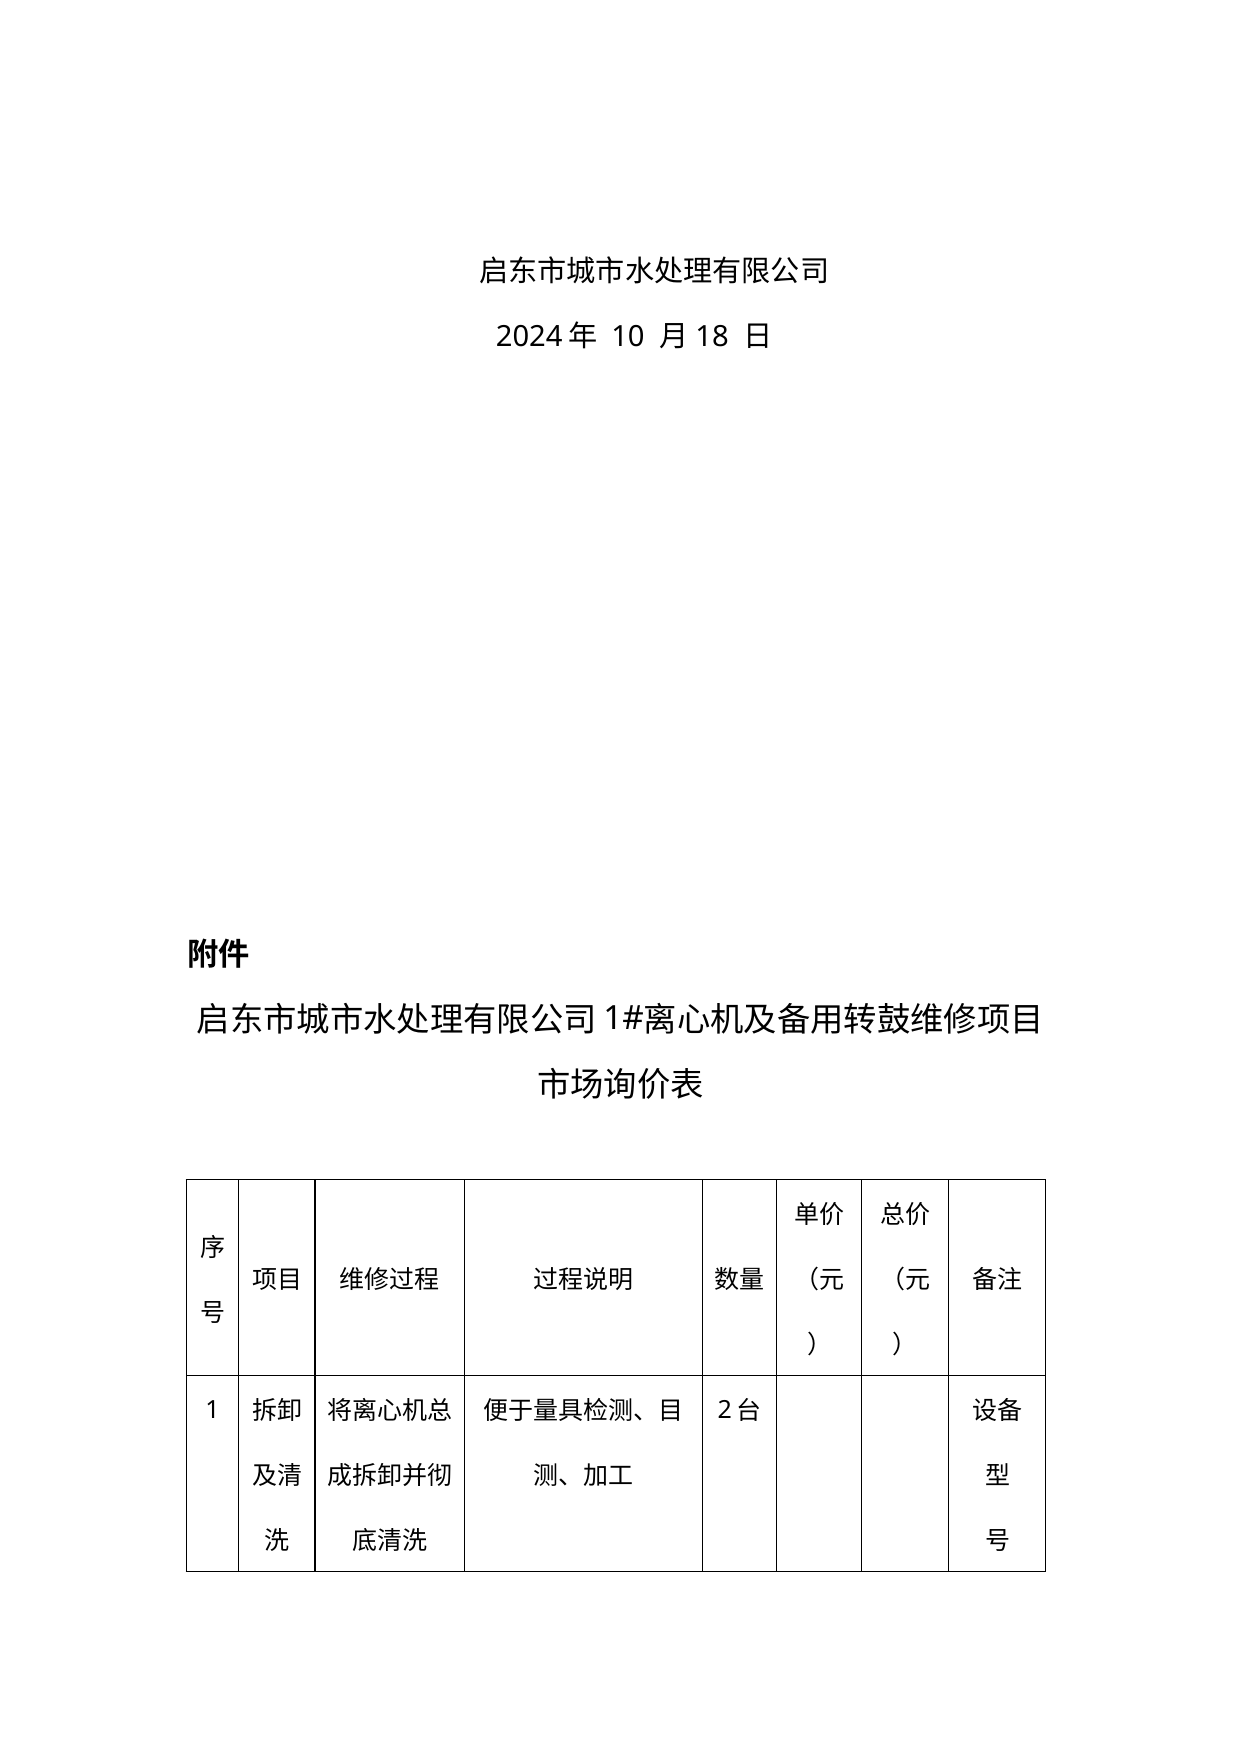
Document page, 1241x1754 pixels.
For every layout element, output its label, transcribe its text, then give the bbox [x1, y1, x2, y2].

table_cell 便于量具检测、目测、加工 [465, 1376, 702, 1571]
table_cell 拆卸及清洗 [239, 1376, 314, 1571]
table_header 总价（元） [862, 1180, 948, 1375]
text 启东市城市水处理有限公司1#离心机及备用转鼓维修项目市场询价表 [187, 984, 1053, 1114]
table_header 维修过程 [316, 1180, 464, 1375]
table_cell 1 [187, 1376, 238, 1571]
text 附件 [187, 919, 1053, 984]
table_header 过程说明 [465, 1180, 702, 1375]
table_header 项目 [239, 1180, 314, 1375]
table_cell 2台 [703, 1376, 776, 1571]
table_cell [777, 1376, 861, 1571]
table_header 单价（元） [777, 1180, 861, 1375]
table_cell 设备型号:LW530*2270NY [949, 1376, 1045, 1571]
list 2024年 10 月 18 日 [187, 302, 1053, 367]
table_cell [862, 1376, 948, 1571]
table_header 数量 [703, 1180, 776, 1375]
list 启东市城市水处理有限公司 [187, 237, 1053, 302]
table_cell 将离心机总成拆卸并彻底清洗 [316, 1376, 464, 1571]
table_header 备注 [949, 1180, 1045, 1375]
table_header 序号 [187, 1180, 238, 1375]
